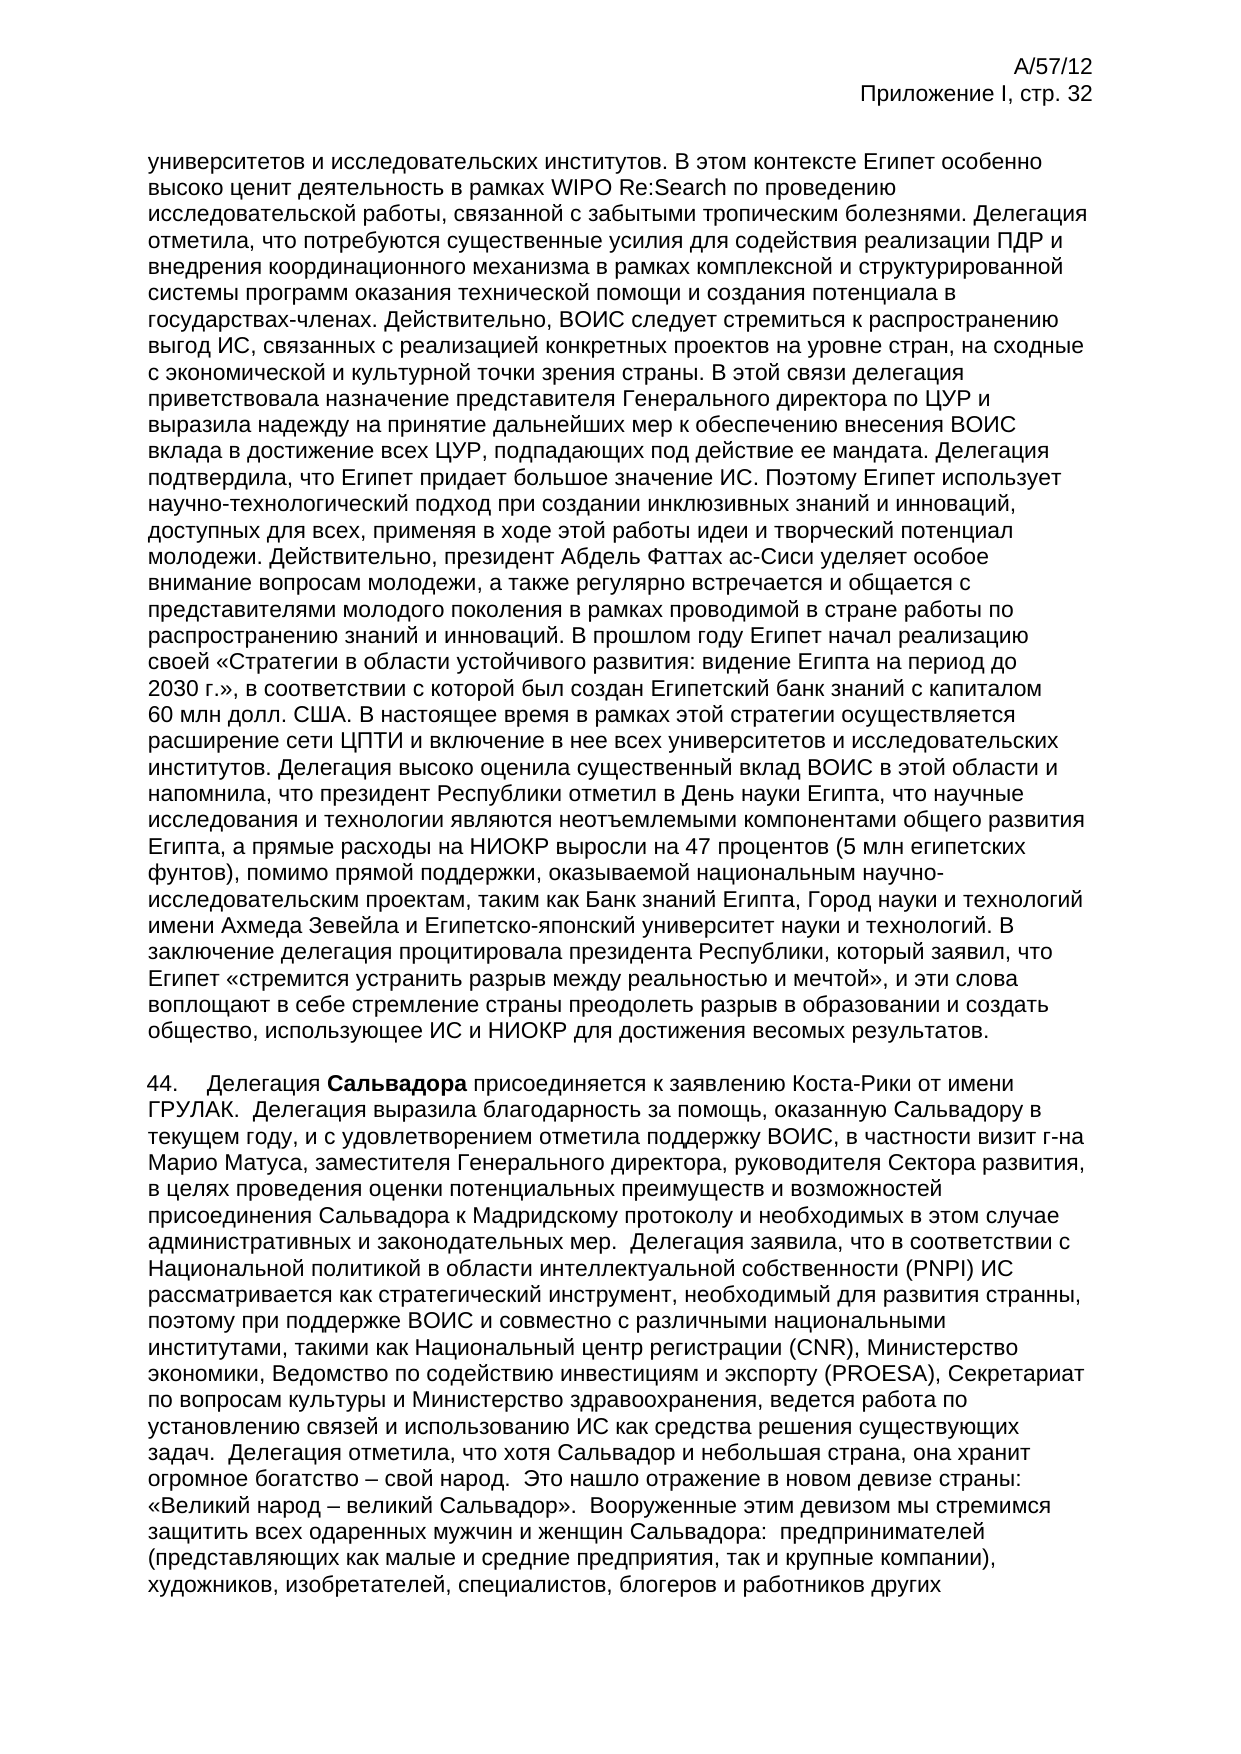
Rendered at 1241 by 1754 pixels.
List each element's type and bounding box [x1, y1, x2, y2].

list [146, 148, 1093, 1044]
list [146, 1070, 1093, 1597]
